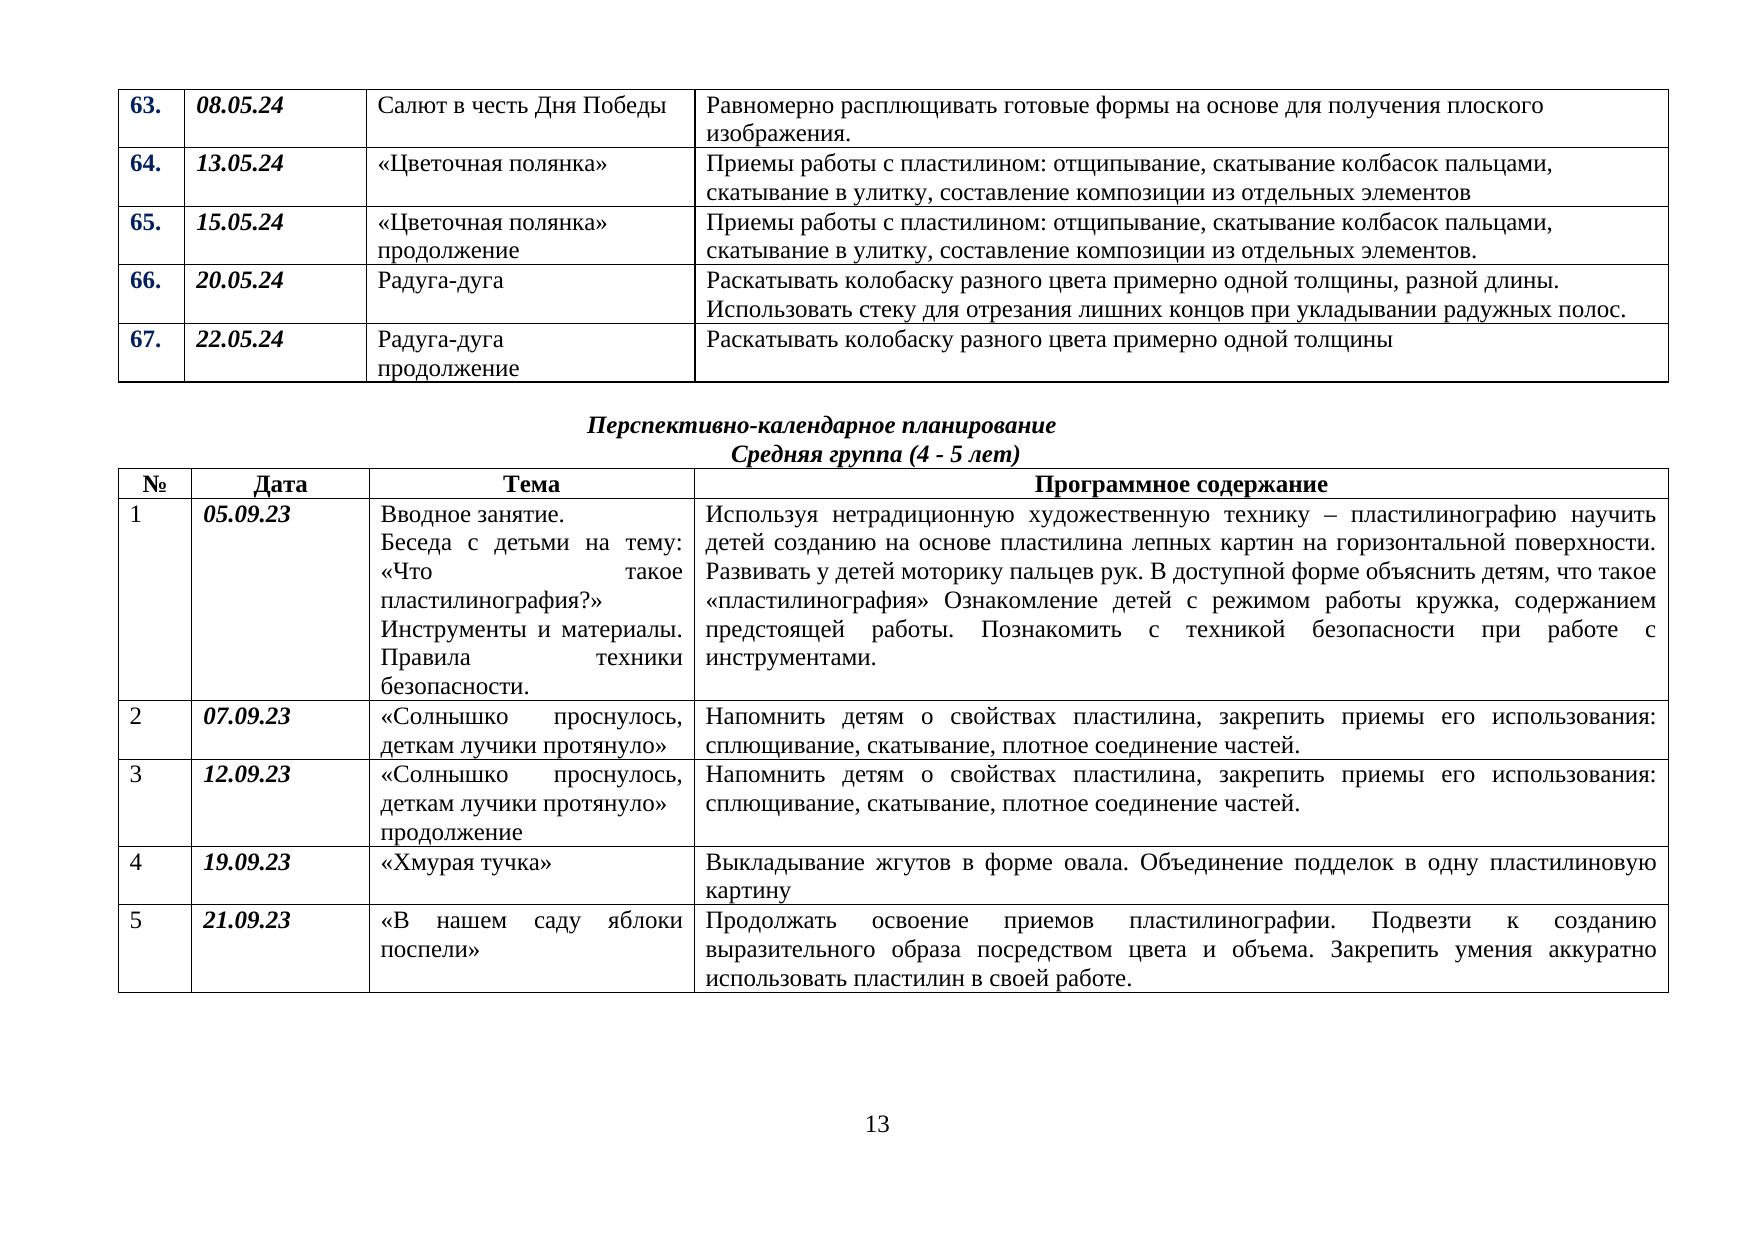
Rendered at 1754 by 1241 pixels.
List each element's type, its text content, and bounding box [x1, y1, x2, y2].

table_cell 15.05.24 [185, 207, 366, 264]
table_cell 13.05.24 [185, 148, 366, 206]
table_cell 67. [119, 324, 184, 381]
table_header Программное содержание [695, 469, 1668, 498]
table_cell Салют в честь Дня Победы [367, 90, 694, 147]
table_cell «Цветочная полянка» [367, 148, 694, 206]
table_cell 1 [119, 499, 191, 700]
table_cell Вводное занятие. Беседа с детьми на тему: «Что такое пластилинография?» Инструменты и материалы. Правила техники безопасности. [370, 499, 694, 700]
table_cell 21.09.23 [192, 905, 369, 992]
table_cell «Цветочная полянка» продолжение [367, 207, 694, 264]
table_cell «В нашем саду яблоки поспели» [370, 905, 694, 992]
table_cell 12.09.23 [192, 760, 369, 846]
table_cell 20.05.24 [185, 265, 366, 323]
table_cell 07.09.23 [192, 701, 369, 758]
table_header Дата [192, 469, 369, 498]
table_cell Продолжать освоение приемов пластилинографии. Подвезти к созданию выразительного образа посредством цвета и объема. Закрепить умения аккуратно использовать пластилин в своей работе. [695, 905, 1668, 992]
table_cell «Солнышко проснулось, деткам лучики протянуло» продолжение [370, 760, 694, 846]
table_cell «Солнышко проснулось, деткам лучики протянуло» [370, 701, 694, 758]
table_cell 66. [119, 265, 184, 323]
table_cell 08.05.24 [185, 90, 366, 147]
table_cell 5 [119, 905, 191, 992]
text Перспективно-календарное планирование [118, 410, 1636, 439]
table_cell Выкладывание жгутов в форме овала. Объединение подделок в одну пластилиновую картину [695, 847, 1668, 904]
table_cell 65. [119, 207, 184, 264]
table_cell 19.09.23 [192, 847, 369, 904]
table_cell Приемы работы с пластилином: отщипывание, скатывание колбасок пальцами, скатывание в улитку, составление композиции из отдельных элементов. [696, 207, 1668, 264]
table_cell 3 [119, 760, 191, 846]
table_cell 4 [119, 847, 191, 904]
table_cell Радуга-дуга продолжение [367, 324, 694, 381]
table_cell 64. [119, 148, 184, 206]
table_cell 2 [119, 701, 191, 758]
table_cell Раскатывать колобаску разного цвета примерно одной толщины, разной длины. Использовать стеку для отрезания лишних концов при укладывании радужных полос. [696, 265, 1668, 323]
table_cell Раскатывать колобаску разного цвета примерно одной толщины [696, 324, 1668, 381]
table_header Тема [370, 469, 694, 498]
table_header № [119, 469, 191, 498]
table_cell «Хмурая тучка» [370, 847, 694, 904]
text Средняя группа (4 - 5 лет) [118, 439, 1636, 468]
table_cell Приемы работы с пластилином: отщипывание, скатывание колбасок пальцами, скатывание в улитку, составление композиции из отдельных элементов [696, 148, 1668, 206]
table_cell Используя нетрадиционную художественную технику – пластилинографию научить детей созданию на основе пластилина лепных картин на горизонтальной поверхности. Развивать у детей моторику пальцев рук. В доступной форме объяснить детям, что такое «пластилинография» Ознакомление детей с режимом работы кружка, содержанием предстоящей работы. Познакомить с техникой безопасности при работе с инструментами. [695, 499, 1668, 700]
table_cell 63. [119, 90, 184, 147]
table_cell Радуга-дуга [367, 265, 694, 323]
table_cell 05.09.23 [192, 499, 369, 700]
table_cell 22.05.24 [185, 324, 366, 381]
table_cell Равномерно расплющивать готовые формы на основе для получения плоского изображения. [696, 90, 1668, 147]
table_cell Напомнить детям о свойствах пластилина, закрепить приемы его использования: сплющивание, скатывание, плотное соединение частей. [695, 701, 1668, 758]
table_cell Напомнить детям о свойствах пластилина, закрепить приемы его использования: сплющивание, скатывание, плотное соединение частей. [695, 760, 1668, 846]
